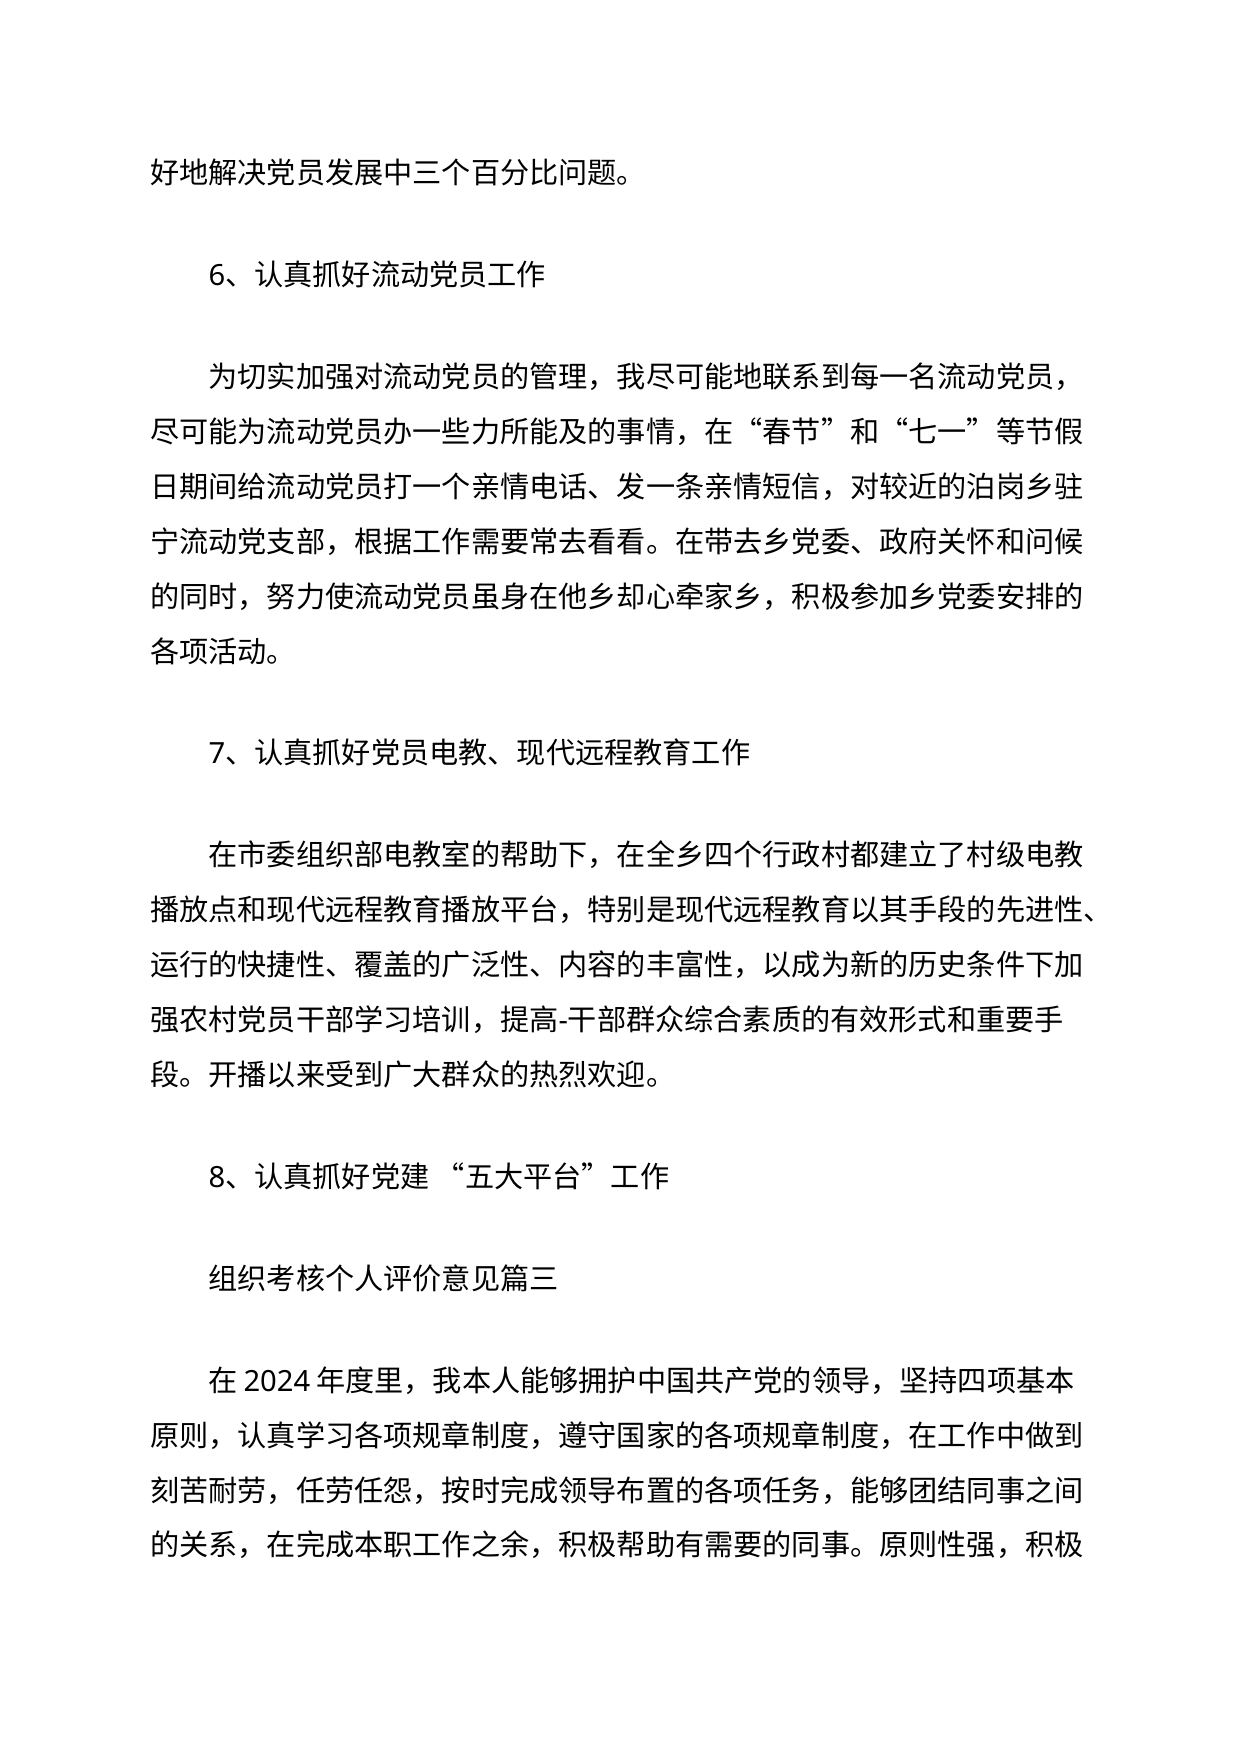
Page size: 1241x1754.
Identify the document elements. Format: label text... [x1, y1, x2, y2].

text 为切实加强对流动党员的管理，我尽可能地联系到每一名流动党员，尽可能为流动党员办一些力所能及的事情，在“春节”和“七一”等节假日期间给流动党员打一个亲情电话、发一条亲情短信，对较近的泊岗乡驻宁流动党支部，根据工作需要常去看看。在带去乡党委、政府关怀和问候的同时，努力使流动党员虽身在他乡却心牵家乡，积极参加乡党委安排的各项活动。 [150, 354, 1090, 671]
text 组织考核个人评价意见篇三 [150, 1255, 1090, 1298]
text 7、认真抓好党员电教、现代远程教育工作 [150, 730, 1090, 772]
text 在市委组织部电教室的帮助下，在全乡四个行政村都建立了村级电教播放点和现代远程教育播放平台，特别是现代远程教育以其手段的先进性、运行的快捷性、覆盖的广泛性、内容的丰富性，以成为新的历史条件下加强农村党员干部学习培训，提高-干部群众综合素质的有效形式和重要手段。开播以来受到广大群众的热烈欢迎。 [150, 832, 1090, 1094]
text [150, 150, 1090, 192]
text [150, 1357, 1090, 1564]
text 8、认真抓好党建 “五大平台”工作 [150, 1153, 1090, 1196]
text 6、认真抓好流动党员工作 [150, 252, 1090, 294]
